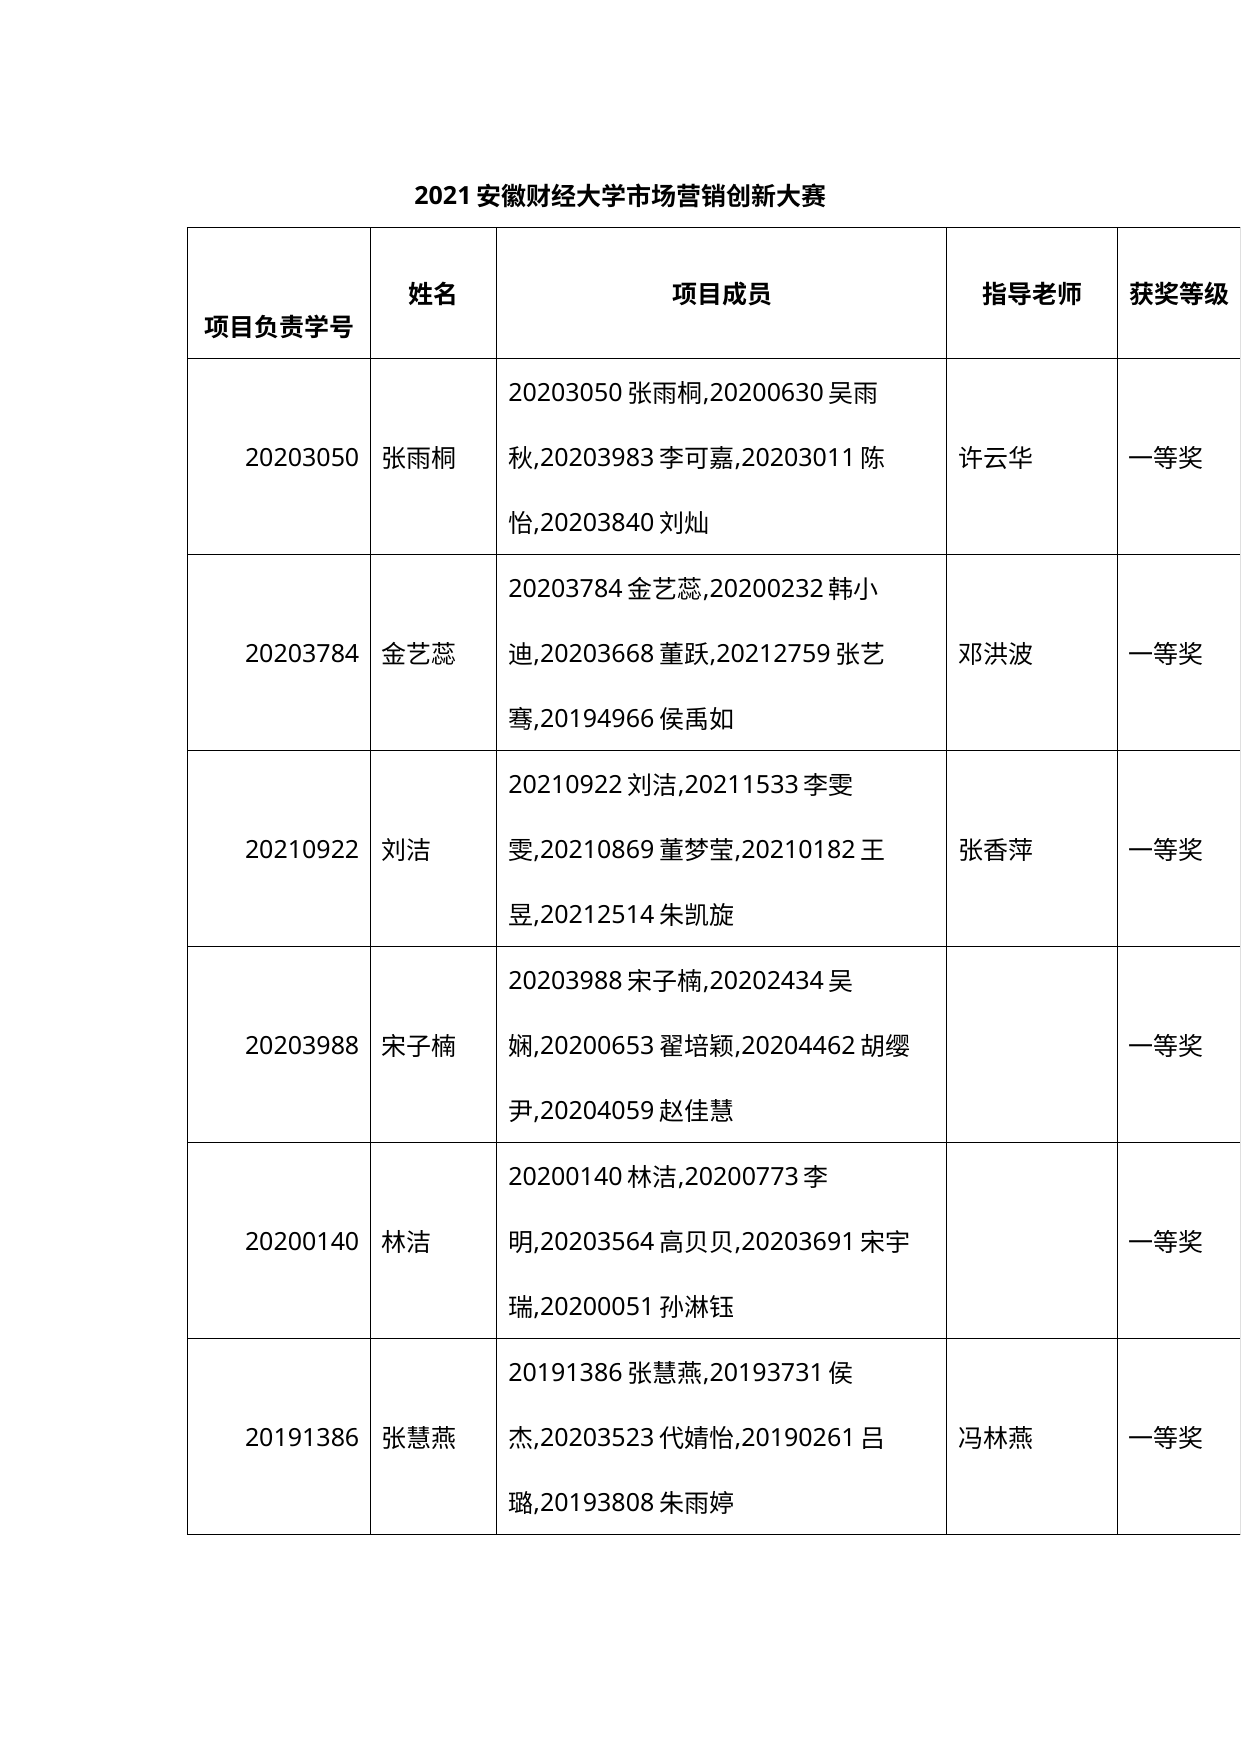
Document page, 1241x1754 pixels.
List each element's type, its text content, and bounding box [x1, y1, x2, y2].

table_cell 张雨桐 [371, 359, 496, 554]
table_header 指导老师 [947, 228, 1117, 358]
table_cell 一等奖 [1118, 359, 1240, 554]
table_cell 一等奖 [1118, 947, 1240, 1142]
table_cell 刘洁 [371, 751, 496, 946]
table_cell 邓洪波 [947, 555, 1117, 750]
table_cell 一等奖 [1118, 1339, 1240, 1534]
text 2021安徽财经大学市场营销创新大赛 [187, 162, 1053, 227]
table_cell 宋子楠 [371, 947, 496, 1142]
table_cell 20203784 [188, 555, 370, 750]
table_cell 20203988 [188, 947, 370, 1142]
table_header 项目成员 [497, 228, 946, 358]
table_cell 20210922刘洁,20211533李雯雯,20210869董梦莹,20210182王昱,20212514朱凯旋 [497, 751, 946, 946]
table_cell 冯林燕 [947, 1339, 1117, 1534]
table_cell 林洁 [371, 1143, 496, 1338]
table_cell [947, 1143, 1117, 1338]
table_cell 20203050 [188, 359, 370, 554]
table_cell 一等奖 [1118, 751, 1240, 946]
table_header 姓名 [371, 228, 496, 358]
table_cell 金艺蕊 [371, 555, 496, 750]
table_cell 20191386 [188, 1339, 370, 1534]
table_cell 20200140林洁,20200773李明,20203564高贝贝,20203691宋宇瑞,20200051孙淋钰 [497, 1143, 946, 1338]
table_cell 一等奖 [1118, 555, 1240, 750]
table_cell 20203050张雨桐,20200630吴雨秋,20203983李可嘉,20203011陈怡,20203840刘灿 [497, 359, 946, 554]
table_cell 20203784金艺蕊,20200232韩小迪,20203668董跃,20212759张艺骞,20194966侯禹如 [497, 555, 946, 750]
table_cell 20200140 [188, 1143, 370, 1338]
table_cell 20210922 [188, 751, 370, 946]
table_header 获奖等级 [1118, 228, 1240, 358]
table_cell 张慧燕 [371, 1339, 496, 1534]
table_cell 张香萍 [947, 751, 1117, 946]
table_cell 许云华 [947, 359, 1117, 554]
table_cell 20191386张慧燕,20193731侯杰,20203523代婧怡,20190261吕璐,20193808朱雨婷 [497, 1339, 946, 1534]
table_header 项目负责学号 [188, 228, 370, 358]
table_cell 一等奖 [1118, 1143, 1240, 1338]
table_cell [947, 947, 1117, 1142]
table_cell 20203988宋子楠,20202434吴娴,20200653翟培颖,20204462胡缨尹,20204059赵佳慧 [497, 947, 946, 1142]
